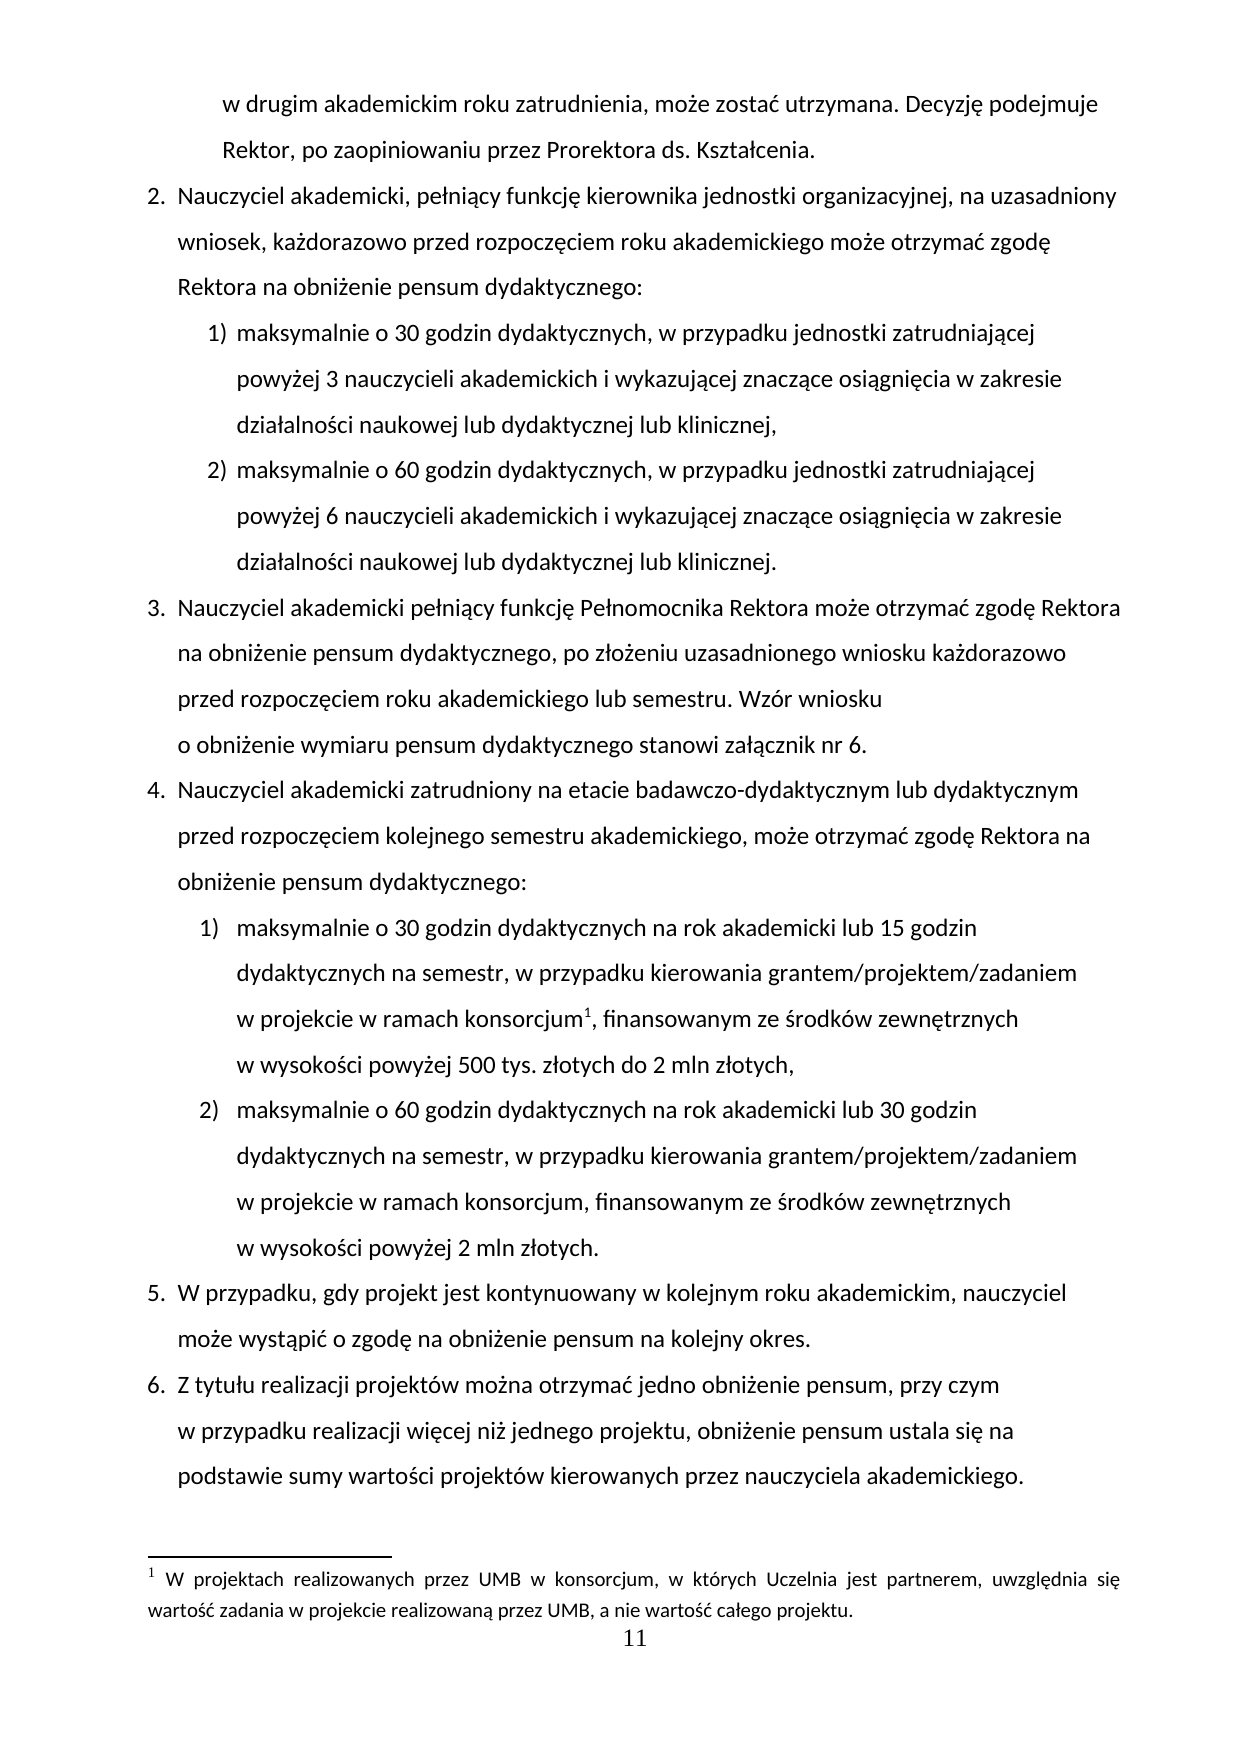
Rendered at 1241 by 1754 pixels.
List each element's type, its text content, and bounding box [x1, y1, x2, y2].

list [185, 89, 1122, 165]
list Nauczyciel akademicki pełniący funkcję Pełnomocnika Rektora może otrzymać zgodę Rektora na obniżenie pensum dydaktycznego, po złożeniu uzasadnionego wniosku każdorazowo przed rozpoczęciem roku akademickiego lub semestru. Wzór wniosku o obniżenie wymiaru pensum dydaktycznego stanowi załącznik nr 6. [147, 592, 1122, 759]
list Z tytułu realizacji projektów można otrzymać jedno obniżenie pensum, przy czym w przypadku realizacji więcej niż jednego projektu, obniżenie pensum ustala się na podstawie sumy wartości projektów kierowanych przez nauczyciela akademickiego. [147, 1369, 1122, 1491]
list Nauczyciel akademicki, pełniący funkcję kierownika jednostki organizacyjnej, na uzasadniony wniosek, każdorazowo przed rozpoczęciem roku akademickiego może otrzymać zgodę Rektora na obniżenie pensum dydaktycznego: [147, 180, 1122, 302]
list Nauczyciel akademicki zatrudniony na etacie badawczo-dydaktycznym lub dydaktycznym przed rozpoczęciem kolejnego semestru akademickiego, może otrzymać zgodę Rektora na obniżenie pensum dydaktycznego: [147, 774, 1122, 897]
list maksymalnie o 30 godzin dydaktycznych, w przypadku jednostki zatrudniającej powyżej 3 nauczycieli akademickich i wykazującej znaczące osiągnięcia w zakresie działalności naukowej lub dydaktycznej lub klinicznej, [207, 317, 1122, 439]
list maksymalnie o 30 godzin dydaktycznych na rok akademicki lub 15 godzin dydaktycznych na semestr, w przypadku kierowania grantem/projektem/zadaniem w projekcie w ramach konsorcjum, finansowanym ze środków zewnętrznych w wysokości powyżej 500 tys. złotych do 2 mln złotych, [199, 912, 1122, 1079]
list W przypadku, gdy projekt jest kontynuowany w kolejnym roku akademickim, nauczyciel może wystąpić o zgodę na obniżenie pensum na kolejny okres. [147, 1278, 1122, 1354]
list maksymalnie o 60 godzin dydaktycznych, w przypadku jednostki zatrudniającej powyżej 6 nauczycieli akademickich i wykazującej znaczące osiągnięcia w zakresie działalności naukowej lub dydaktycznej lub klinicznej. [207, 454, 1122, 576]
list maksymalnie o 60 godzin dydaktycznych na rok akademicki lub 30 godzin dydaktycznych na semestr, w przypadku kierowania grantem/projektem/zadaniem w projekcie w ramach konsorcjum, finansowanym ze środków zewnętrznych w wysokości powyżej 2 mln złotych. [199, 1095, 1122, 1262]
